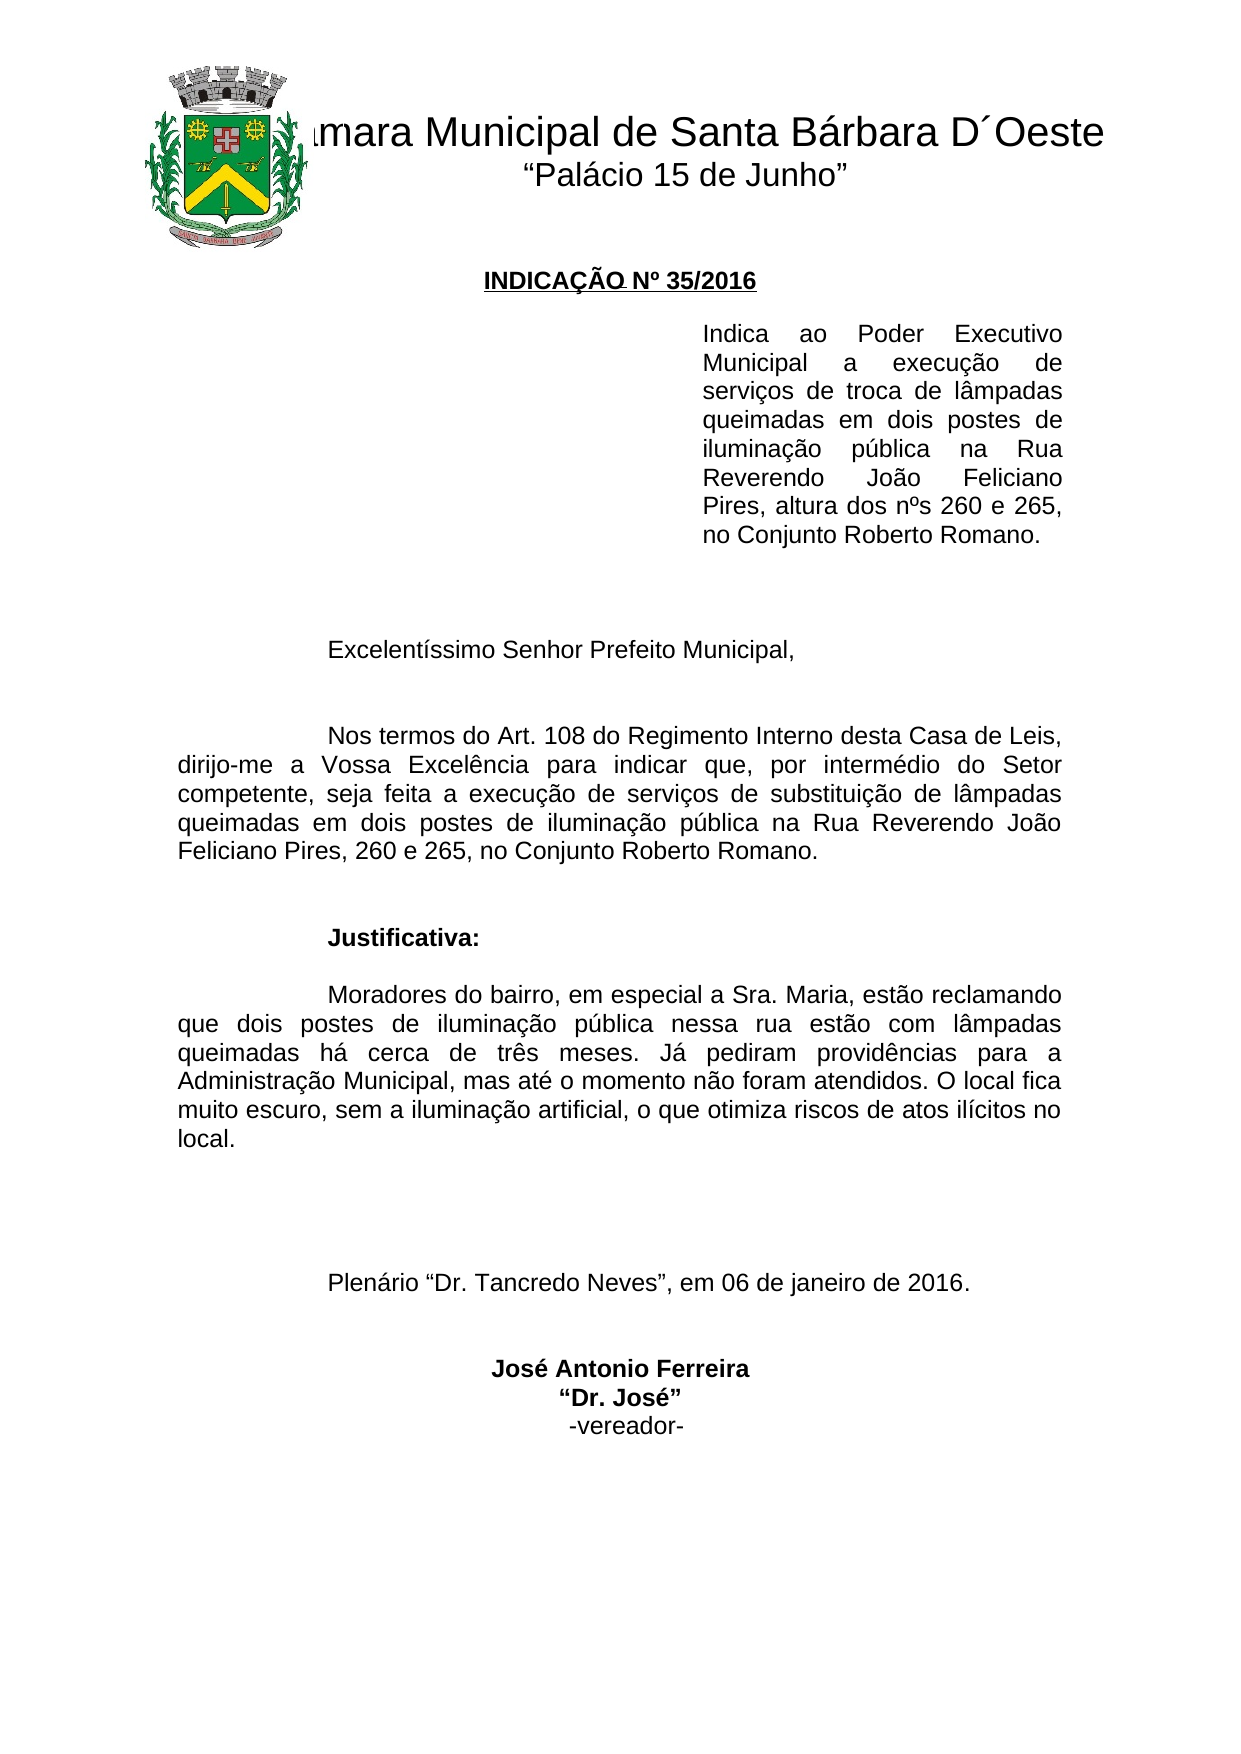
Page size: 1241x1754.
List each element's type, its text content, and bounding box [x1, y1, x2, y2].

picture [144, 66, 314, 255]
text Excelentíssimo Senhor Prefeito Municipal, [177, 635, 1063, 664]
text Indica ao Poder Executivo Municipal a execução de serviços de troca de lâmpadas queimadas em dois postes de iluminação pública na Rua Reverendo João Feliciano Pires, altura dos nºs 260 e 265, no Conjunto Roberto Romano. [702, 319, 1063, 549]
text Plenário “Dr. Tancredo Neves”, em 06 de janeiro de 2016. [327, 1267, 1063, 1296]
text José Antonio Ferreira [177, 1354, 1063, 1382]
text Moradores do bairro, em especial a Sra. Maria, estão reclamando que dois postes de iluminação pública nessa rua estão com lâmpadas queimadas há cerca de três meses. Já pediram providências para a Administração Municipal, mas até o momento não foram atendidos. O local fica muito escuro, sem a iluminação artificial, o que otimiza riscos de atos ilícitos no local. [177, 980, 1063, 1152]
text “Dr. José” [177, 1382, 1063, 1411]
title INDICAÇÃO Nº 35/2016 [177, 266, 1063, 294]
text Nos termos do Art. 108 do Regimento Interno desta Casa de Leis, dirijo-me a Vossa Excelência para indicar que, por intermédio do Setor competente, seja feita a execução de serviços de substituição de lâmpadas queimadas em dois postes de iluminação pública na Rua Reverendo João Feliciano Pires, 260 e 265, no Conjunto Roberto Romano. [177, 721, 1063, 865]
text -vereador- [177, 1411, 1063, 1440]
text Justificativa: [177, 922, 1063, 951]
